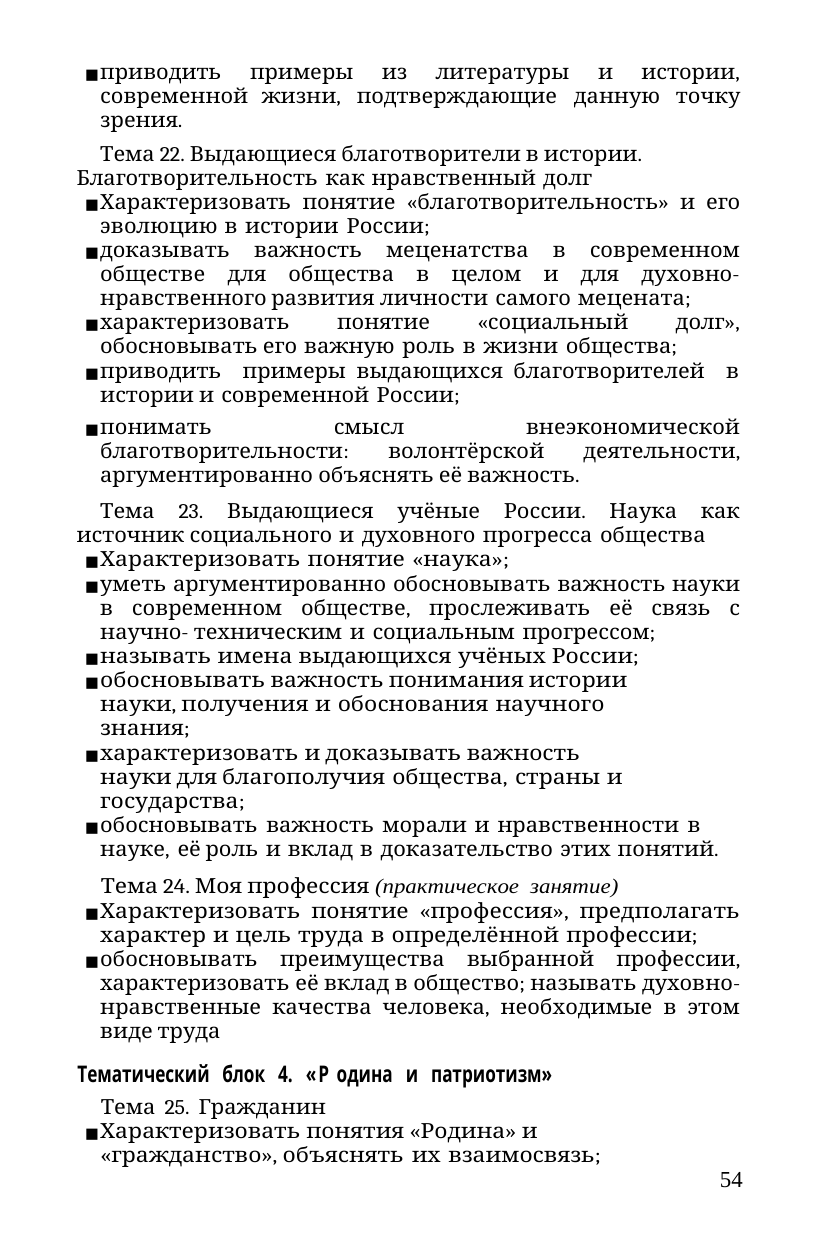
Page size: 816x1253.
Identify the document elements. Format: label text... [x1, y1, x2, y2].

text Тема 25. Гражданин [101, 1095, 763, 1119]
list характеризовать и доказывать важность науки для благополучия общества, страны и государства; [85, 742, 641, 813]
list Характеризовать понятия «Родина» и «гражданство», объяснять их взаимосвязь; [85, 1119, 663, 1167]
text Тема 24. Моя профессия (практическое занятие) [101, 874, 763, 899]
text Тема 23. Выдающиеся учёные России. Наука как источник социального и духовного прогресса общества [76, 500, 740, 548]
list обосновывать важность понимания истории науки, получения и обоснования научного знания; [85, 669, 650, 741]
list Характеризовать понятие «наука»; [85, 548, 763, 572]
list понимать смысл внеэкономической благотворительности: волонтёрской деятельности, аргументированно объяснять её важность. [85, 416, 740, 488]
list доказывать важность меценатства в современном обществе для общества в целом и для духовно-нравственного развития личности самого мецената; [85, 238, 740, 310]
text Тематический блок 4. «Р одина и патриотизм» [77, 1058, 763, 1089]
list обосновывать важность морали и нравственности в науке, её роль и вклад в доказательство этих понятий. [85, 813, 737, 861]
list приводить примеры из литературы и истории, современной жизни, подтверждающие данную точку зрения. [85, 61, 740, 133]
list характеризовать понятие «социальный долг», обосновывать его важную роль в жизни общества; [85, 310, 740, 359]
list Характеризовать понятие «благотворительность» и его эволюцию в истории России; [85, 190, 740, 238]
list обосновывать преимущества выбранной профессии, характеризовать её вклад в общество; называть духовно- нравственные качества человека, необходимые в этом виде труда [85, 947, 740, 1043]
text Благотворительность как нравственный долг [76, 166, 763, 190]
list уметь аргументированно обосновывать важность науки в современном обществе, прослеживать её связь с научно- техническим и социальным прогрессом; [85, 572, 740, 644]
list Характеризовать понятие «профессия», предполагать характер и цель труда в определённой профессии; [85, 899, 739, 947]
list приводить примеры выдающихся благотворителей в истории и современной России; [85, 359, 740, 407]
text Тема 22. Выдающиеся благотворители в истории. [100, 142, 763, 166]
list называть имена выдающихся учёных России; [85, 644, 763, 668]
